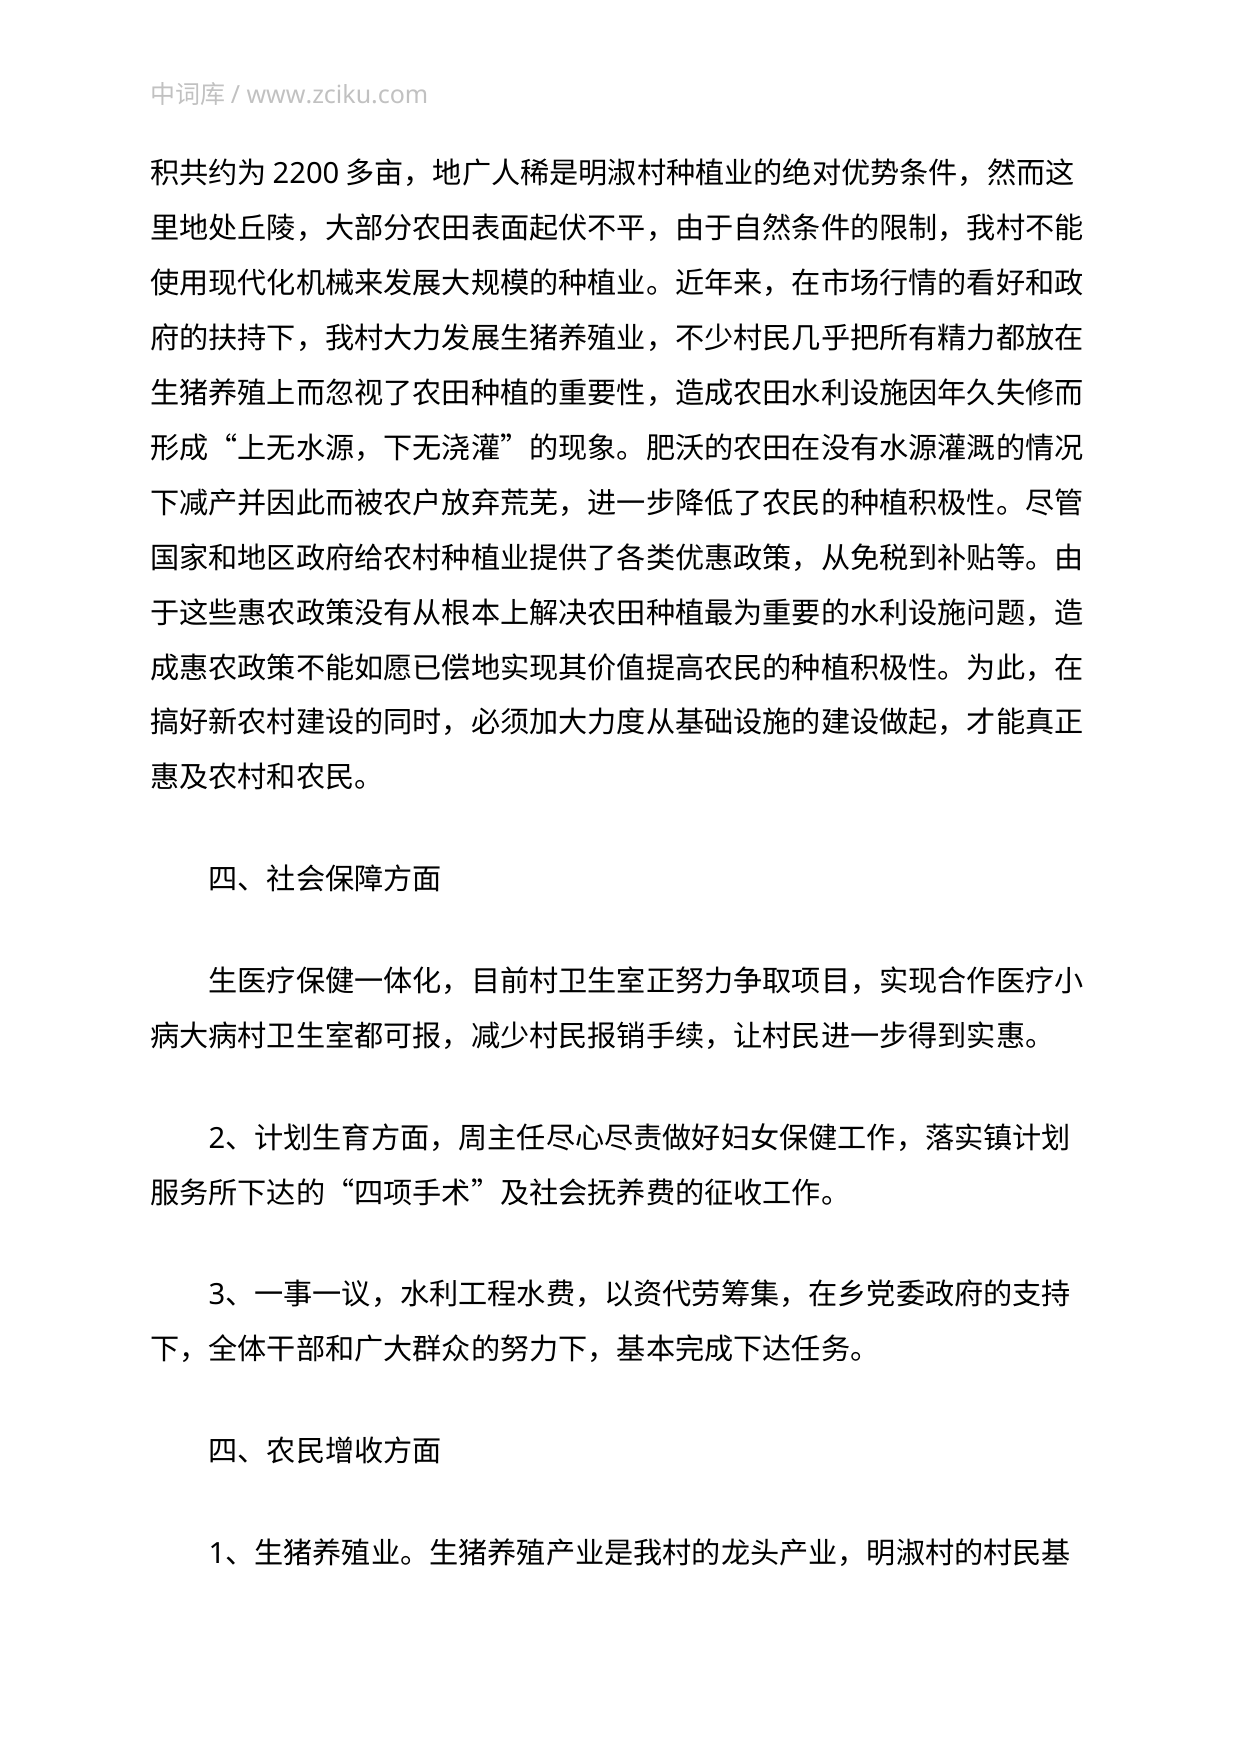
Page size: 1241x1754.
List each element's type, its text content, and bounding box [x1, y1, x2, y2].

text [150, 1529, 1090, 1572]
text 生医疗保健一体化，目前村卫生室正努力争取项目，实现合作医疗小病大病村卫生室都可报，减少村民报销手续，让村民进一步得到实惠。 [150, 957, 1090, 1055]
text 2、计划生育方面，周主任尽心尽责做好妇女保健工作，落实镇计划服务所下达的“四项手术”及社会抚养费的征收工作。 [150, 1114, 1090, 1211]
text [150, 150, 1090, 796]
text 四、社会保障方面 [150, 856, 1090, 898]
text 四、农民增收方面 [150, 1428, 1090, 1470]
text 3、一事一议，水利工程水费，以资代劳筹集，在乡党委政府的支持下，全体干部和广大群众的努力下，基本完成下达任务。 [150, 1271, 1090, 1368]
